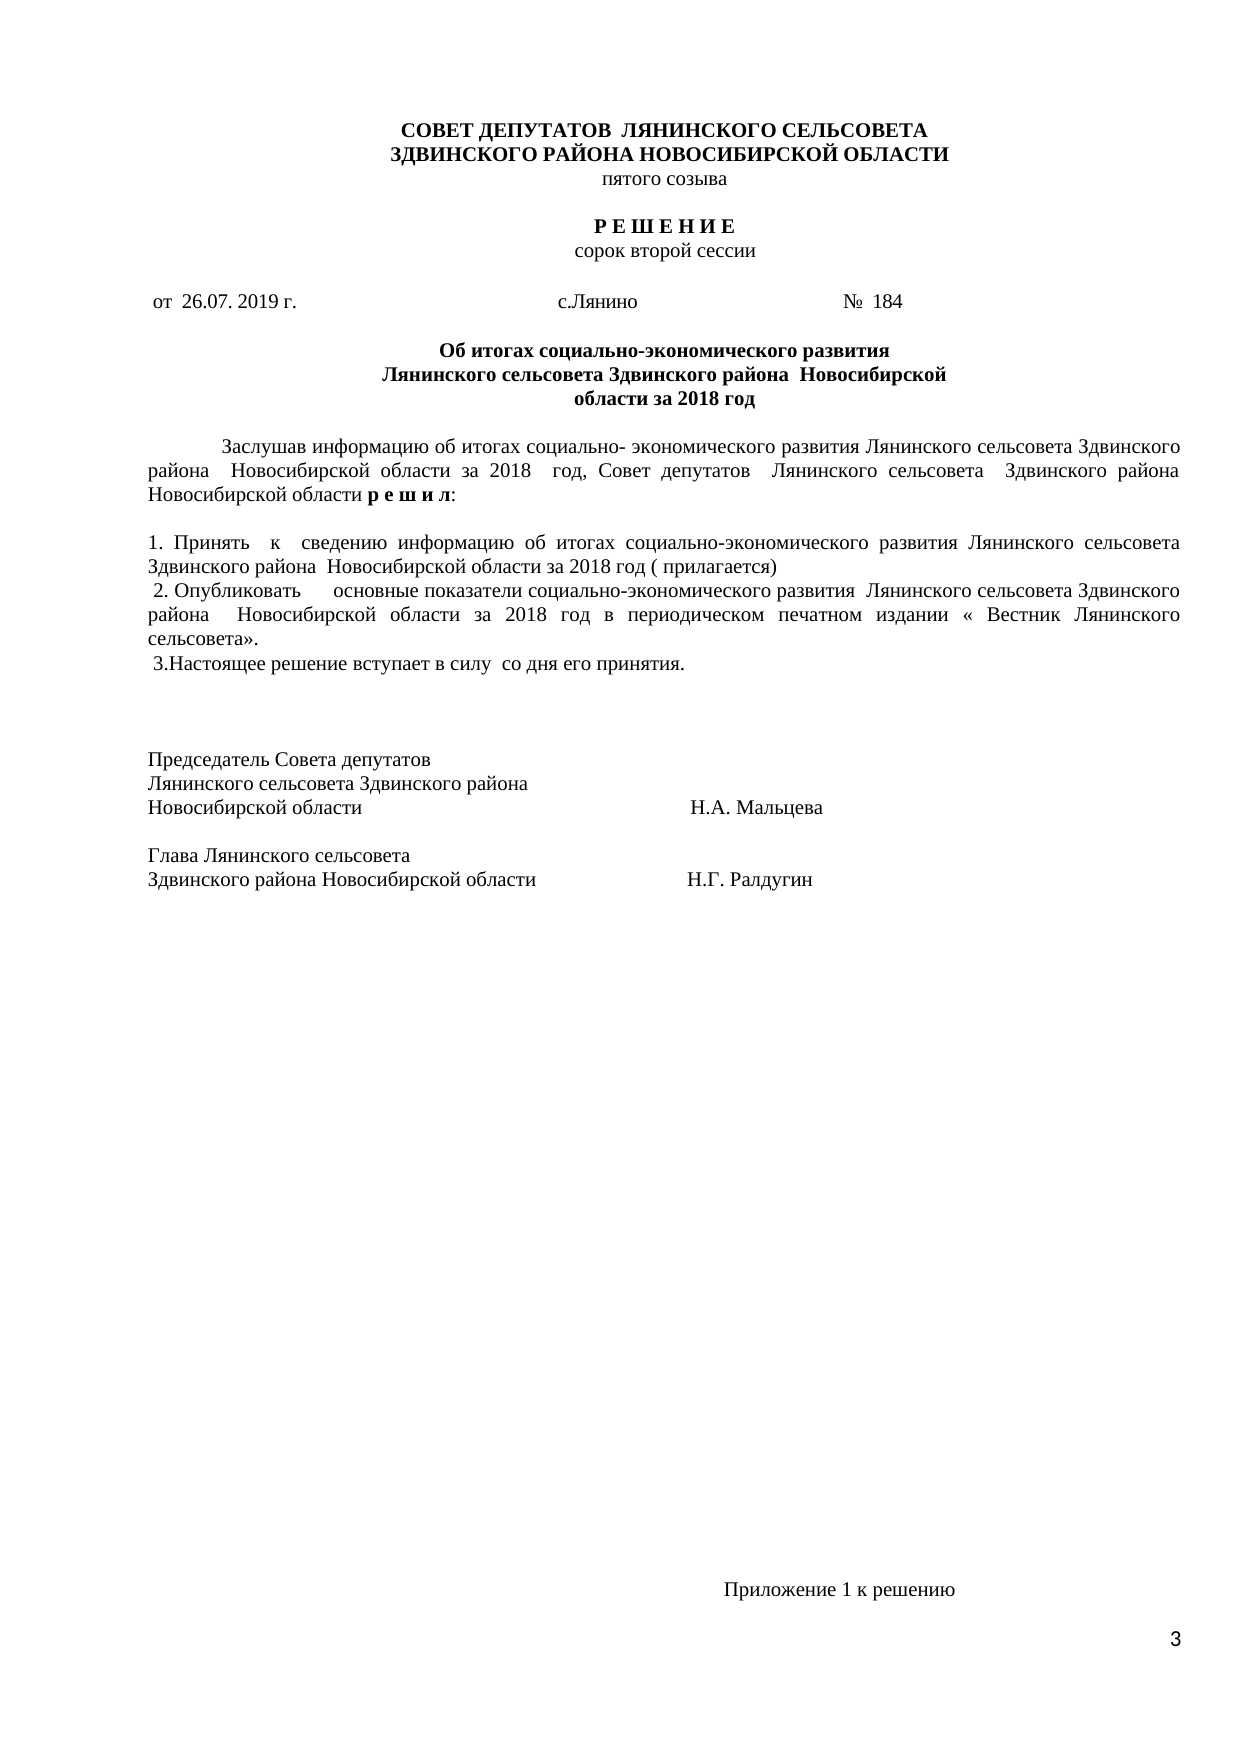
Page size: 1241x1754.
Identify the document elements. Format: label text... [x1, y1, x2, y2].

text ЗДВИНСКОГО РАЙОНА НОВОСИБИРСКОЙ ОБЛАСТИ [148, 142, 1181, 166]
text пятого созыва [148, 166, 1181, 190]
text Лянинского сельсовета Здвинского района Новосибирской [148, 362, 1181, 386]
text сорок второй сессии [149, 238, 1181, 262]
text Р Е Ш Е Н И Е [148, 214, 1181, 238]
text 1. Принять к сведению информацию об итогах социально-экономического развития Лянинского сельсовета Здвинского района Новосибирской области за 2018 год ( прилагается) [148, 530, 1181, 578]
text Глава Лянинского сельсовета [148, 843, 1181, 867]
text СОВЕТ ДЕПУТАТОВ ЛЯНИНСКОГО СЕЛЬСОВЕТА [148, 118, 1181, 142]
text 3.Настоящее решение вступает в силу со дня его принятия. [148, 650, 1181, 674]
text Приложение 1 к решению [148, 1576, 1181, 1601]
text Здвинского района Новосибирской области Н.Г. Ралдугин [148, 867, 1181, 891]
text от 26.07. 2019 г. с.Лянино № 184 [148, 289, 1181, 313]
text Об итогах социально-экономического развития [148, 338, 1181, 362]
text Председатель Совета депутатов [148, 747, 1181, 771]
text Лянинского сельсовета Здвинского района [148, 771, 1181, 795]
text Заслушав информацию об итогах социально- экономического развития Лянинского сельсовета Здвинского района Новосибирской области за 2018 год, Совет депутатов Лянинского сельсовета Здвинского района Новосибирской области р е ш и л: [148, 434, 1181, 506]
text 2. Опубликовать основные показатели социально-экономического развития Лянинского сельсовета Здвинского района Новосибирской области за 2018 год в периодическом печатном издании « Вестник Лянинского сельсовета». [148, 578, 1181, 650]
text Новосибирской области Н.А. Мальцева [148, 795, 1181, 819]
text области за 2018 год [148, 386, 1181, 410]
